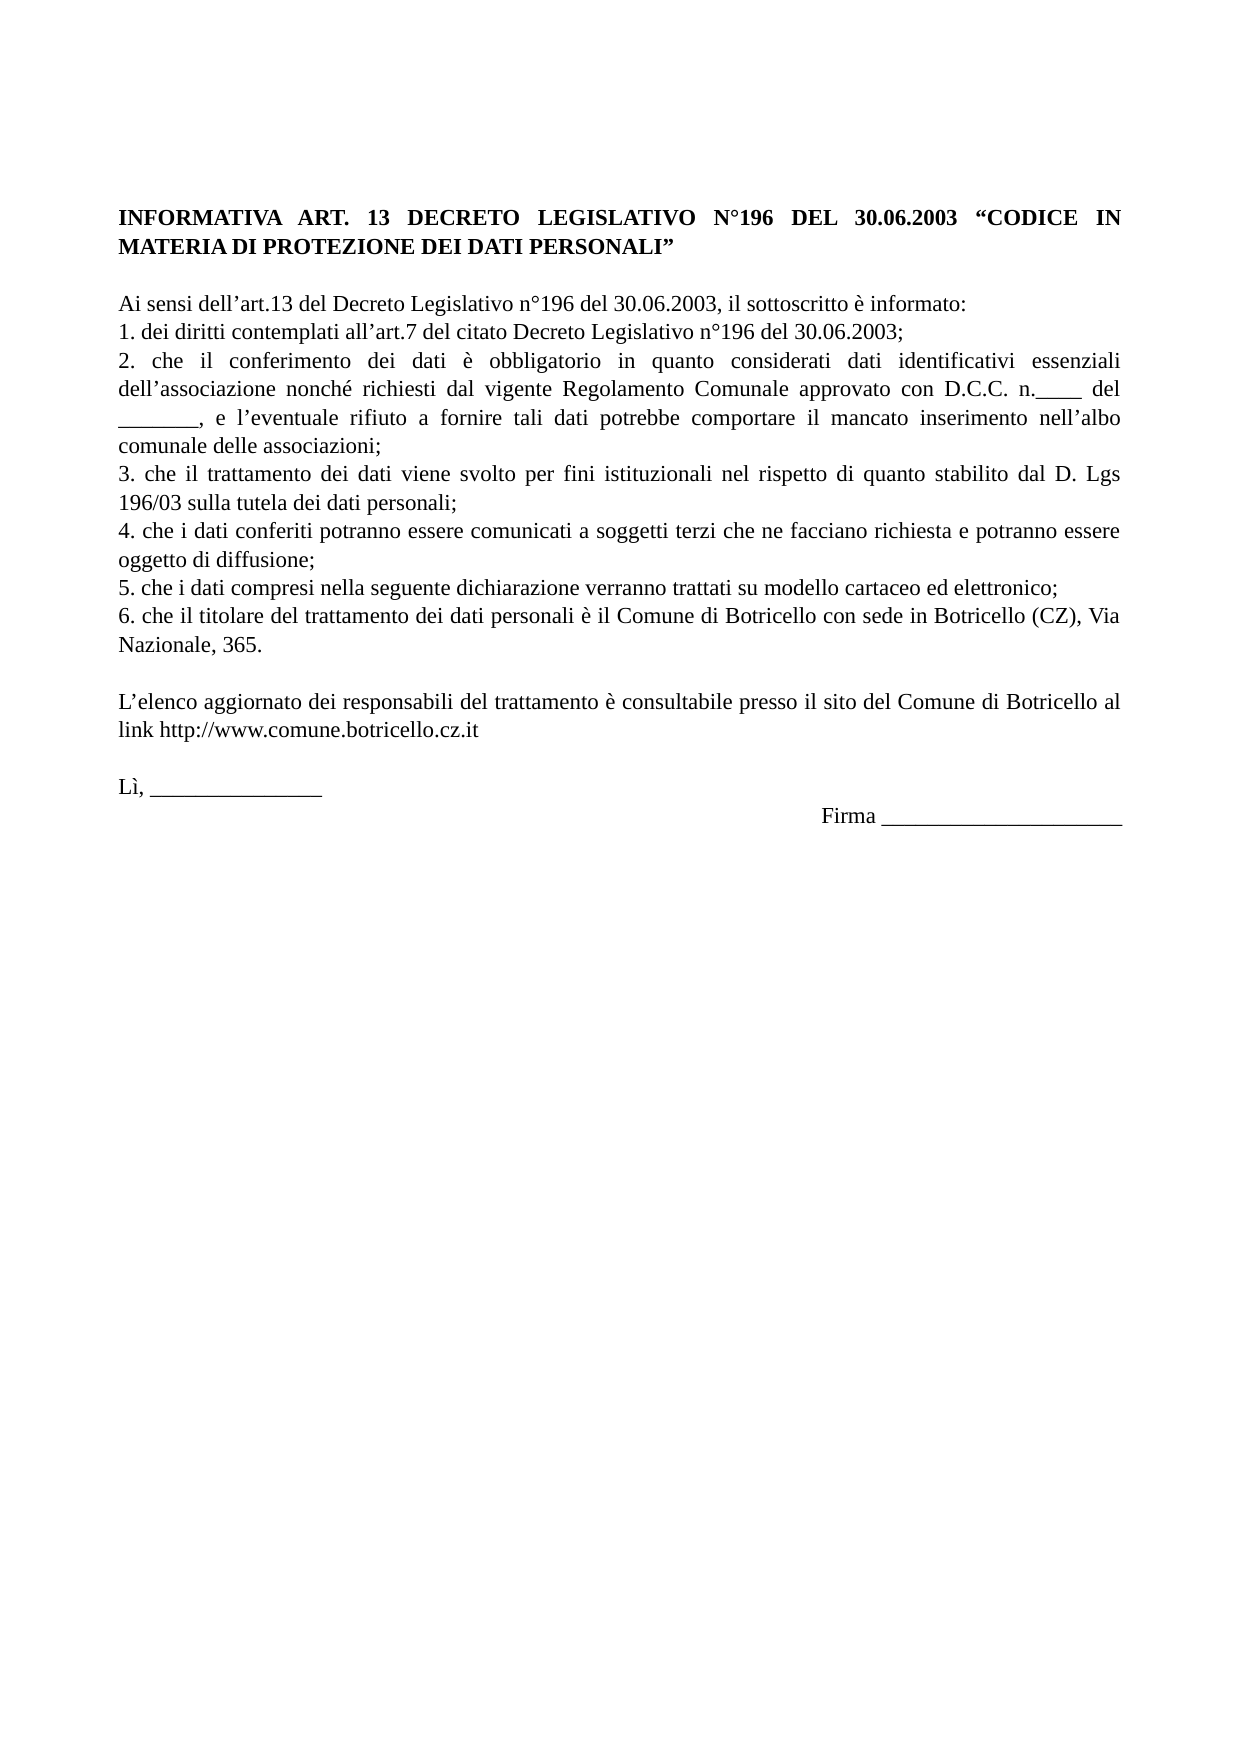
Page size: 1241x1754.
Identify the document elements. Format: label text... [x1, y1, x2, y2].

text 1. dei diritti contemplati all’art.7 del citato Decreto Legislativo n°196 del 30.06.2003; [118, 318, 1122, 344]
text 3. che il trattamento dei dati viene svolto per fini istituzionali nel rispetto di quanto stabilito dal D. Lgs 196/03 sulla tutela dei dati personali; [118, 460, 1122, 515]
text 2. che il conferimento dei dati è obbligatorio in quanto considerati dati identificativi essenziali dell’associazione nonché richiesti dal vigente Regolamento Comunale approvato con D.C.C. n.____ del _______, e l’eventuale rifiuto a fornire tali dati potrebbe comportare il mancato inserimento nell’albo comunale delle associazioni; [118, 347, 1122, 458]
text 4. che i dati conferiti potranno essere comunicati a soggetti terzi che ne facciano richiesta e potranno essere oggetto di diffusione; [118, 517, 1122, 572]
text 6. che il titolare del trattamento dei dati personali è il Comune di Botricello con sede in Botricello (CZ), Via Nazionale, 365. [118, 603, 1122, 657]
text Ai sensi dell’art.13 del Decreto Legislativo n°196 del 30.06.2003, il sottoscritto è informato: [118, 290, 1122, 316]
text Lì, _______________ [118, 773, 1122, 799]
text 5. che i dati compresi nella seguente dichiarazione verranno trattati su modello cartaceo ed elettronico; [118, 574, 1122, 601]
text L’elenco aggiornato dei responsabili del trattamento è consultabile presso il sito del Comune di Botricello al link http://www.comune.botricello.cz.it [118, 688, 1122, 743]
text Firma _____________________ [118, 802, 1122, 828]
text INFORMATIVA ART. 13 DECRETO LEGISLATIVO N°196 DEL 30.06.2003 “CODICE IN MATERIA DI PROTEZIONE DEI DATI PERSONALI” [118, 204, 1122, 259]
